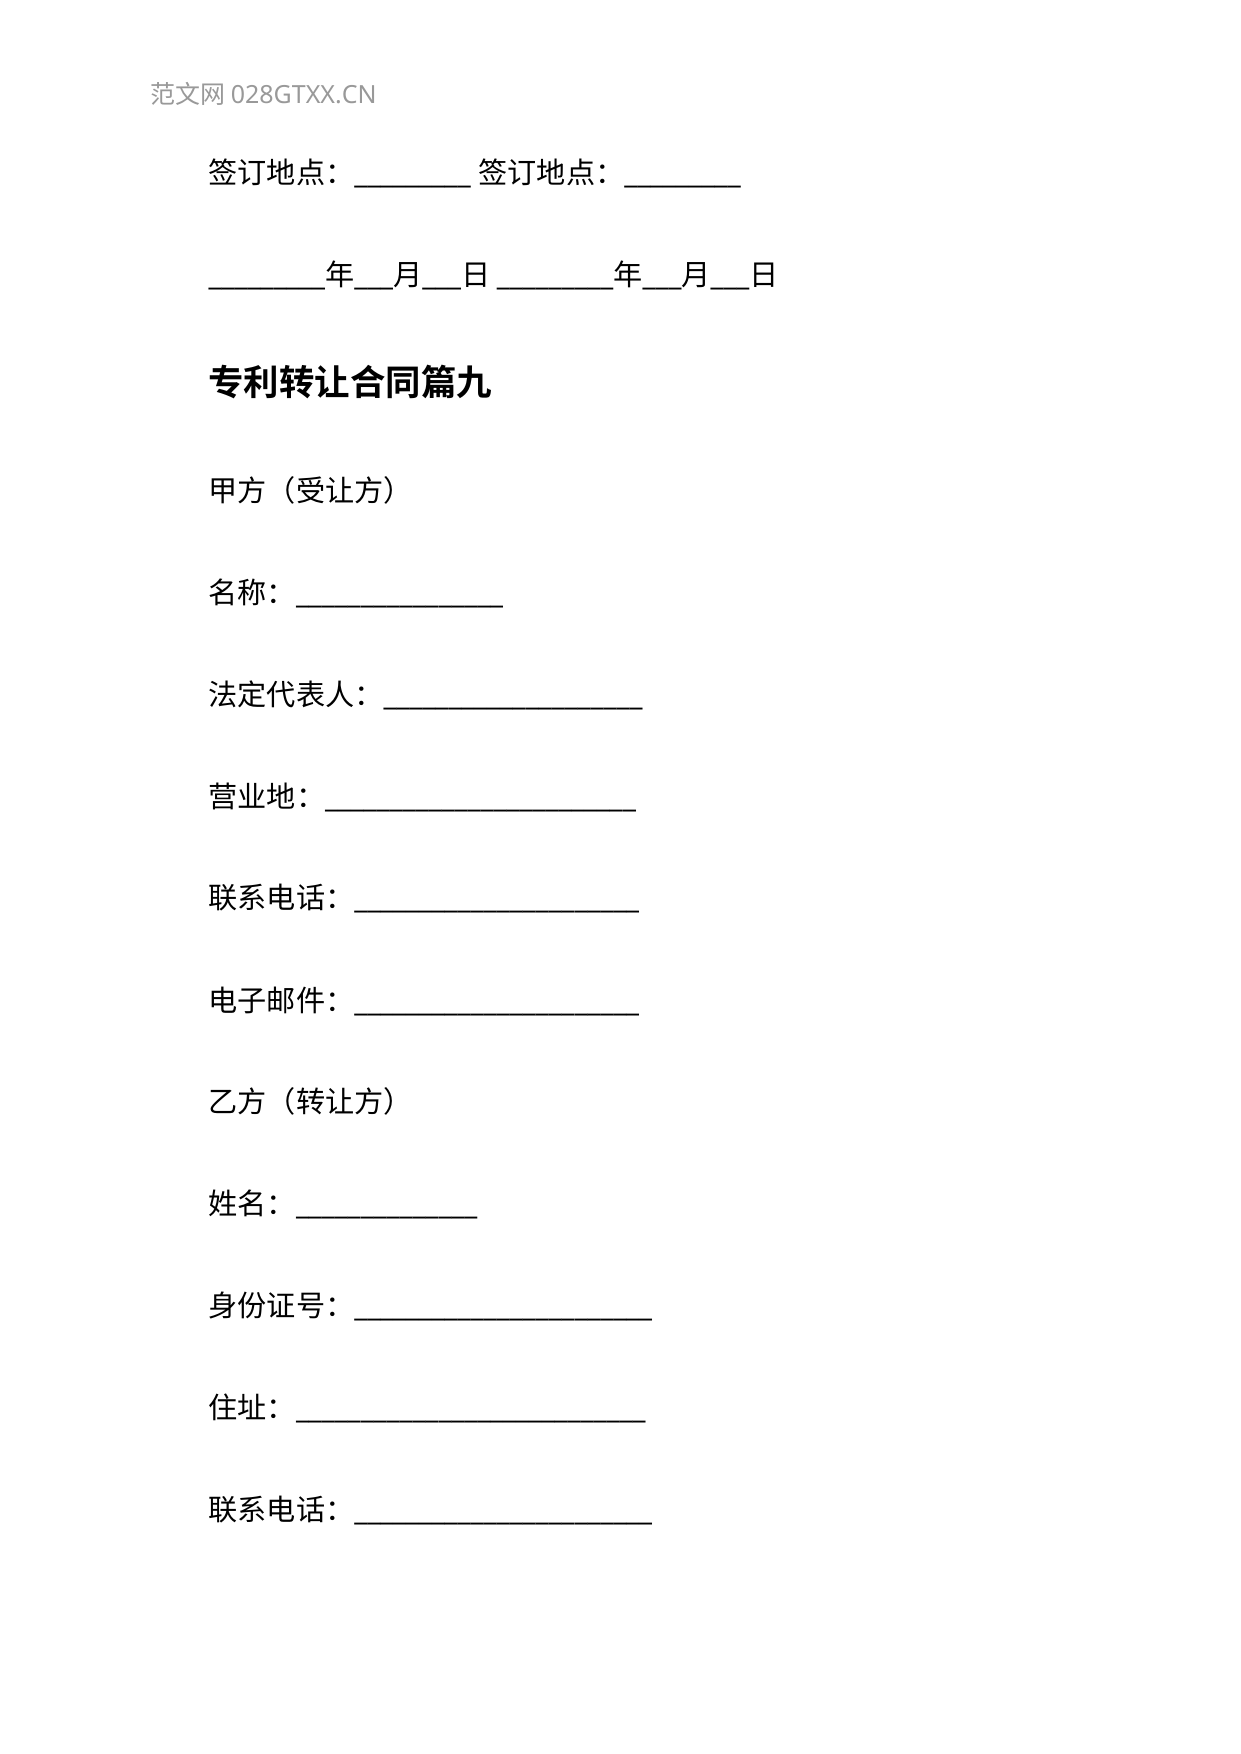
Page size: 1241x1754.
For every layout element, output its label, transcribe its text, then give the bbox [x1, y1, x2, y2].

text 名称：________________ [150, 569, 1090, 612]
text 电子邮件：______________________ [150, 977, 1090, 1019]
text 签订地点：_________ 签订地点：_________ [150, 150, 1090, 192]
text 身份证号：_______________________ [150, 1283, 1090, 1325]
text 营业地：________________________ [150, 773, 1090, 816]
text _________年___月___日 _________年___月___日 [150, 252, 1090, 294]
text 乙方（转让方） [150, 1079, 1090, 1121]
text 姓名：______________ [150, 1181, 1090, 1223]
text 联系电话：_______________________ [150, 1487, 1090, 1529]
text 住址：___________________________ [150, 1385, 1090, 1427]
text 专利转让合同篇九 [150, 354, 1090, 405]
text 法定代表人：____________________ [150, 671, 1090, 713]
text 联系电话：______________________ [150, 875, 1090, 917]
text 甲方（受让方） [150, 467, 1090, 510]
